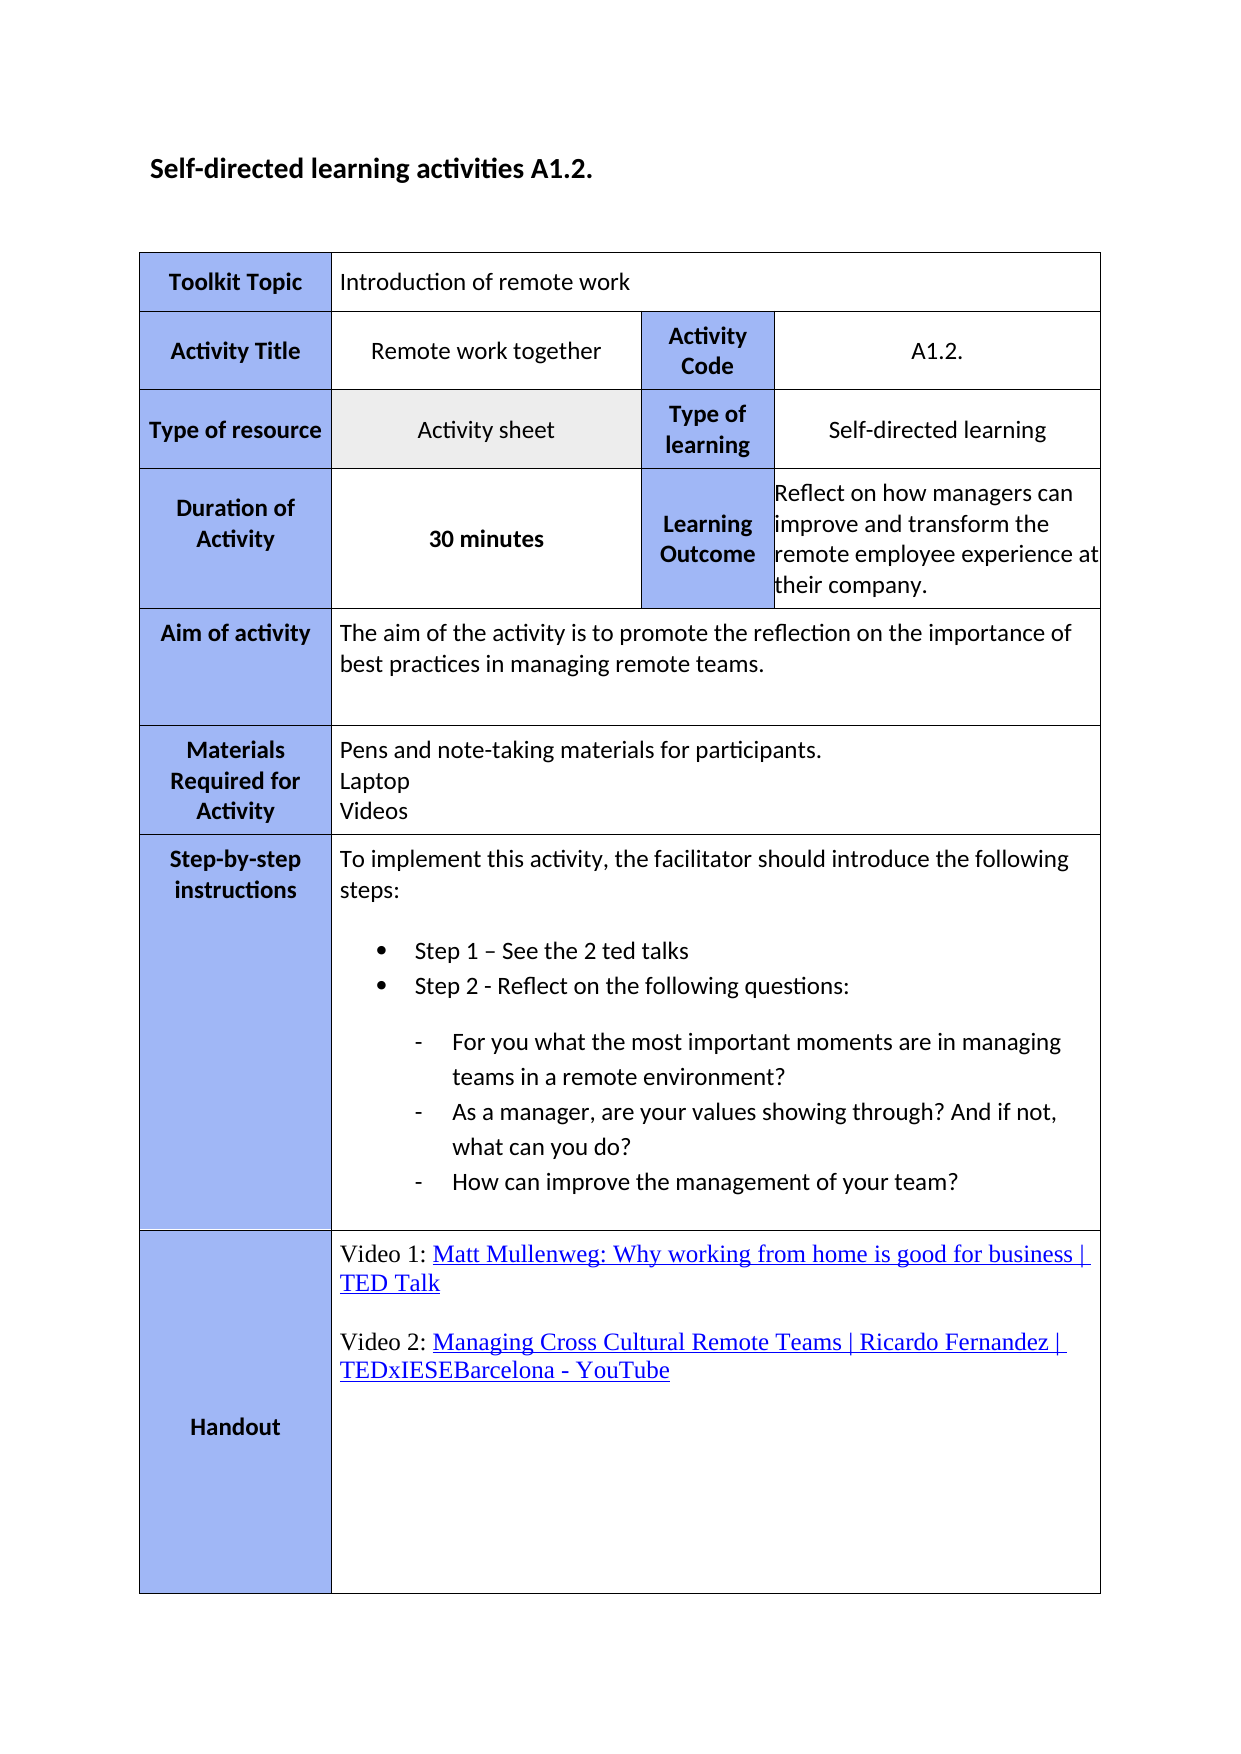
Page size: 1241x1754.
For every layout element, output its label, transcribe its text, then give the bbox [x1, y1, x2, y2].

text Self-directed learning activities A1.2. [150, 150, 1090, 186]
table_cell Remote work together [332, 312, 641, 389]
table_cell Handout [140, 1231, 331, 1593]
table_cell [332, 1231, 1100, 1593]
table_header Introduction of remote work [332, 253, 1100, 311]
table_cell Aim of activity [140, 609, 331, 725]
table_cell Type of resource [140, 390, 331, 468]
table_cell Duration of Activity [140, 469, 331, 608]
table_cell A1.2. [775, 312, 1100, 389]
table_cell Type of learning [642, 390, 774, 468]
table_cell Self-directed learning [775, 390, 1100, 468]
table_cell Activity sheet [332, 390, 641, 468]
table_cell 30 minutes [332, 469, 641, 608]
table_cell Step-by-step instructions [140, 835, 331, 1229]
table_cell Activity Title [140, 312, 331, 389]
table_cell Reflect on how managers can improve and transform the remote employee experience at their company. [775, 469, 1100, 608]
table_cell To implement this activity, the facilitator should introduce the following steps: Step 1 – See the 2 ted talks Step 2 - Reflect on the following questions: For you what the most important moments are in managing teams in a remote environment? As a manager, are your values showing through? And if not, what can you do? How can improve the management of your team? [332, 835, 1100, 1229]
table_cell Pens and note-taking materials for participants. Laptop Videos [332, 726, 1100, 834]
table_cell Learning Outcome [642, 469, 774, 608]
table_cell Materials Required for Activity [140, 726, 331, 834]
table_cell The aim of the activity is to promote the reflection on the importance of best practices in managing remote teams. [332, 609, 1100, 725]
table_cell Activity Code [642, 312, 774, 389]
table_header Toolkit Topic [140, 253, 331, 311]
